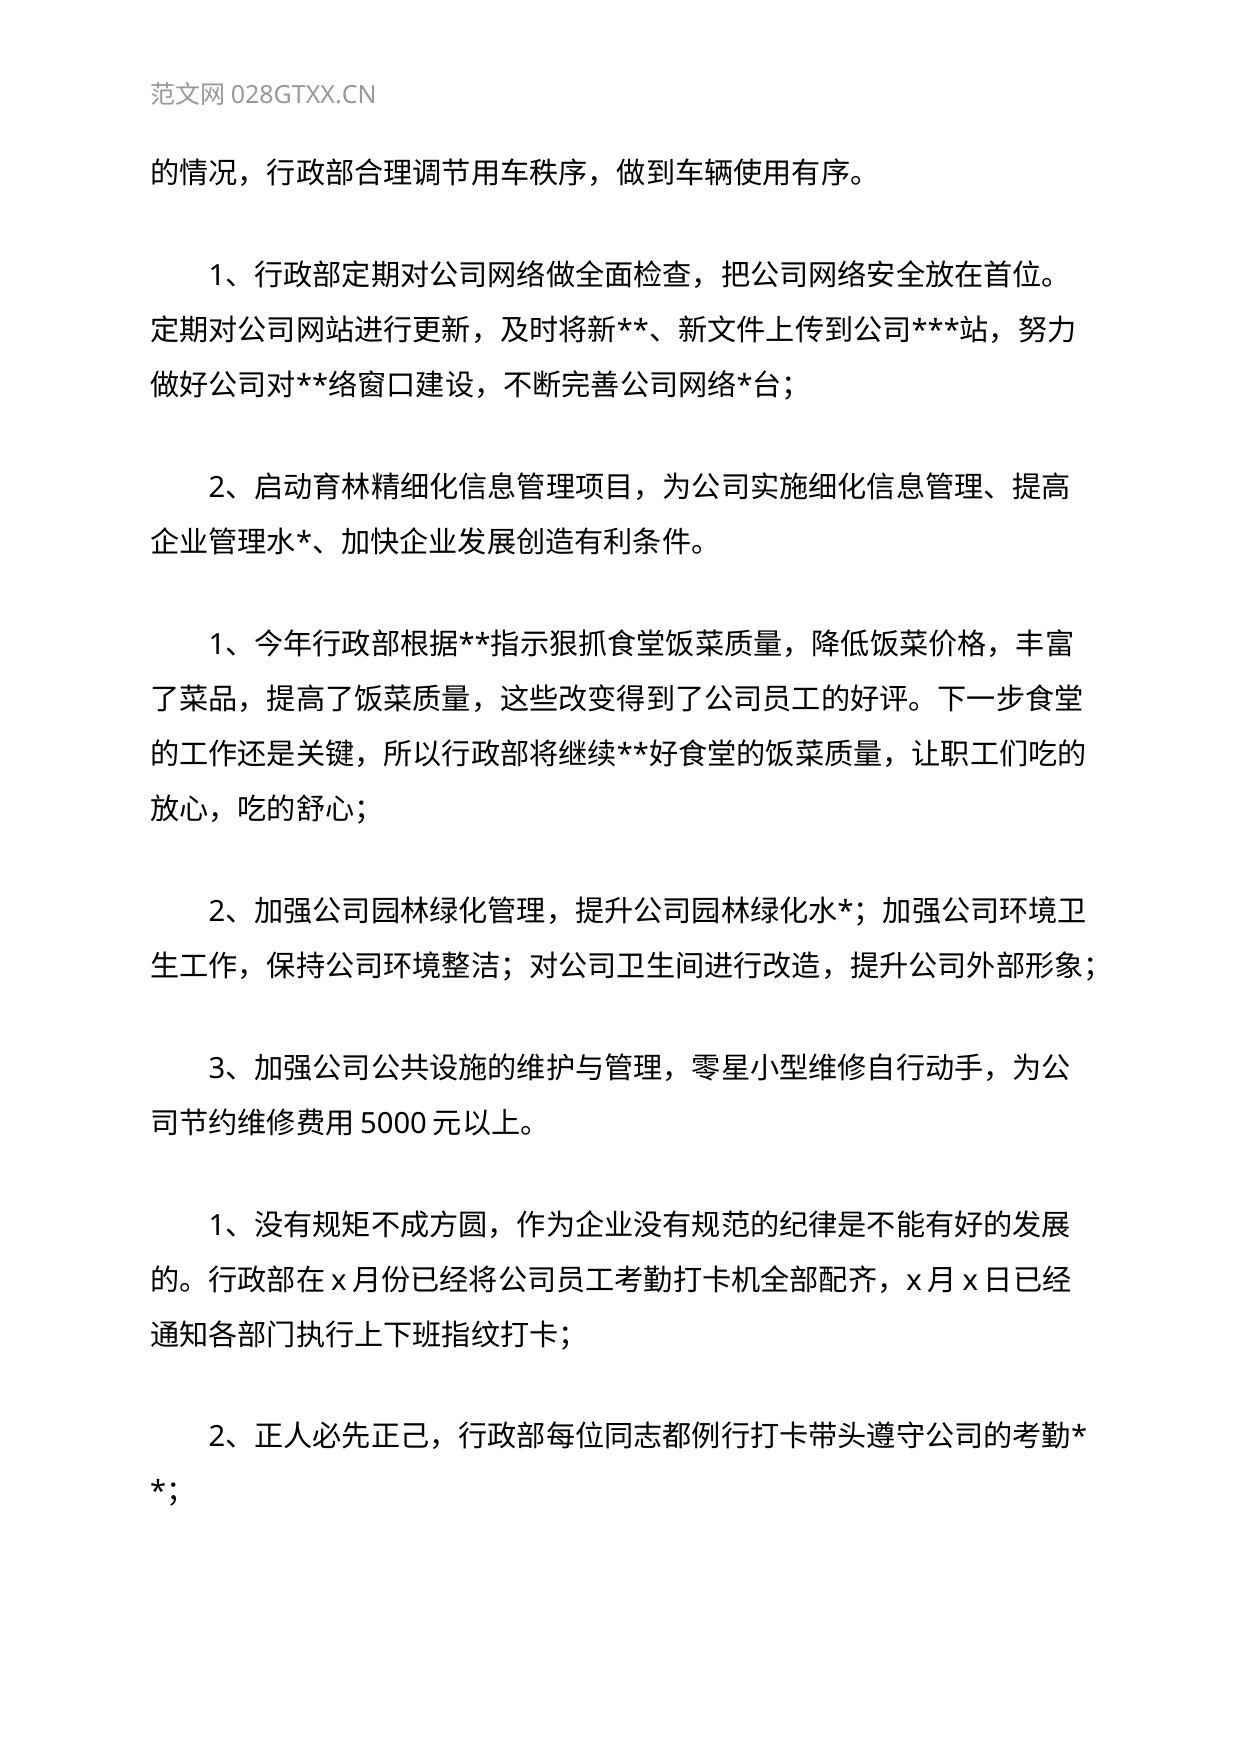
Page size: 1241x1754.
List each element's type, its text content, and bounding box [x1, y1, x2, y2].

text 1、行政部定期对公司网络做全面检查，把公司网络安全放在首位。定期对公司网站进行更新，及时将新**、新文件上传到公司***站，努力做好公司对**络窗口建设，不断完善公司网络*台； [150, 252, 1090, 404]
text 2、启动育林精细化信息管理项目，为公司实施细化信息管理、提高企业管理水*、加快企业发展创造有利条件。 [150, 464, 1090, 561]
text 1、没有规矩不成方圆，作为企业没有规范的纪律是不能有好的发展的。行政部在x月份已经将公司员工考勤打卡机全部配齐，x月x日已经通知各部门执行上下班指纹打卡； [150, 1201, 1090, 1353]
text 1、今年行政部根据**指示狠抓食堂饭菜质量，降低饭菜价格，丰富了菜品，提高了饭菜质量，这些改变得到了公司员工的好评。下一步食堂的工作还是关键，所以行政部将继续**好食堂的饭菜质量，让职工们吃的放心，吃的舒心； [150, 621, 1090, 828]
text 2、加强公司园林绿化管理，提升公司园林绿化水*；加强公司环境卫生工作，保持公司环境整洁；对公司卫生间进行改造，提升公司外部形象； [150, 887, 1090, 985]
text 2、正人必先正己，行政部每位同志都例行打卡带头遵守公司的考勤**； [150, 1413, 1090, 1510]
text 3、加强公司公共设施的维护与管理，零星小型维修自行动手，为公司节约维修费用5000元以上。 [150, 1044, 1090, 1142]
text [150, 150, 1090, 192]
